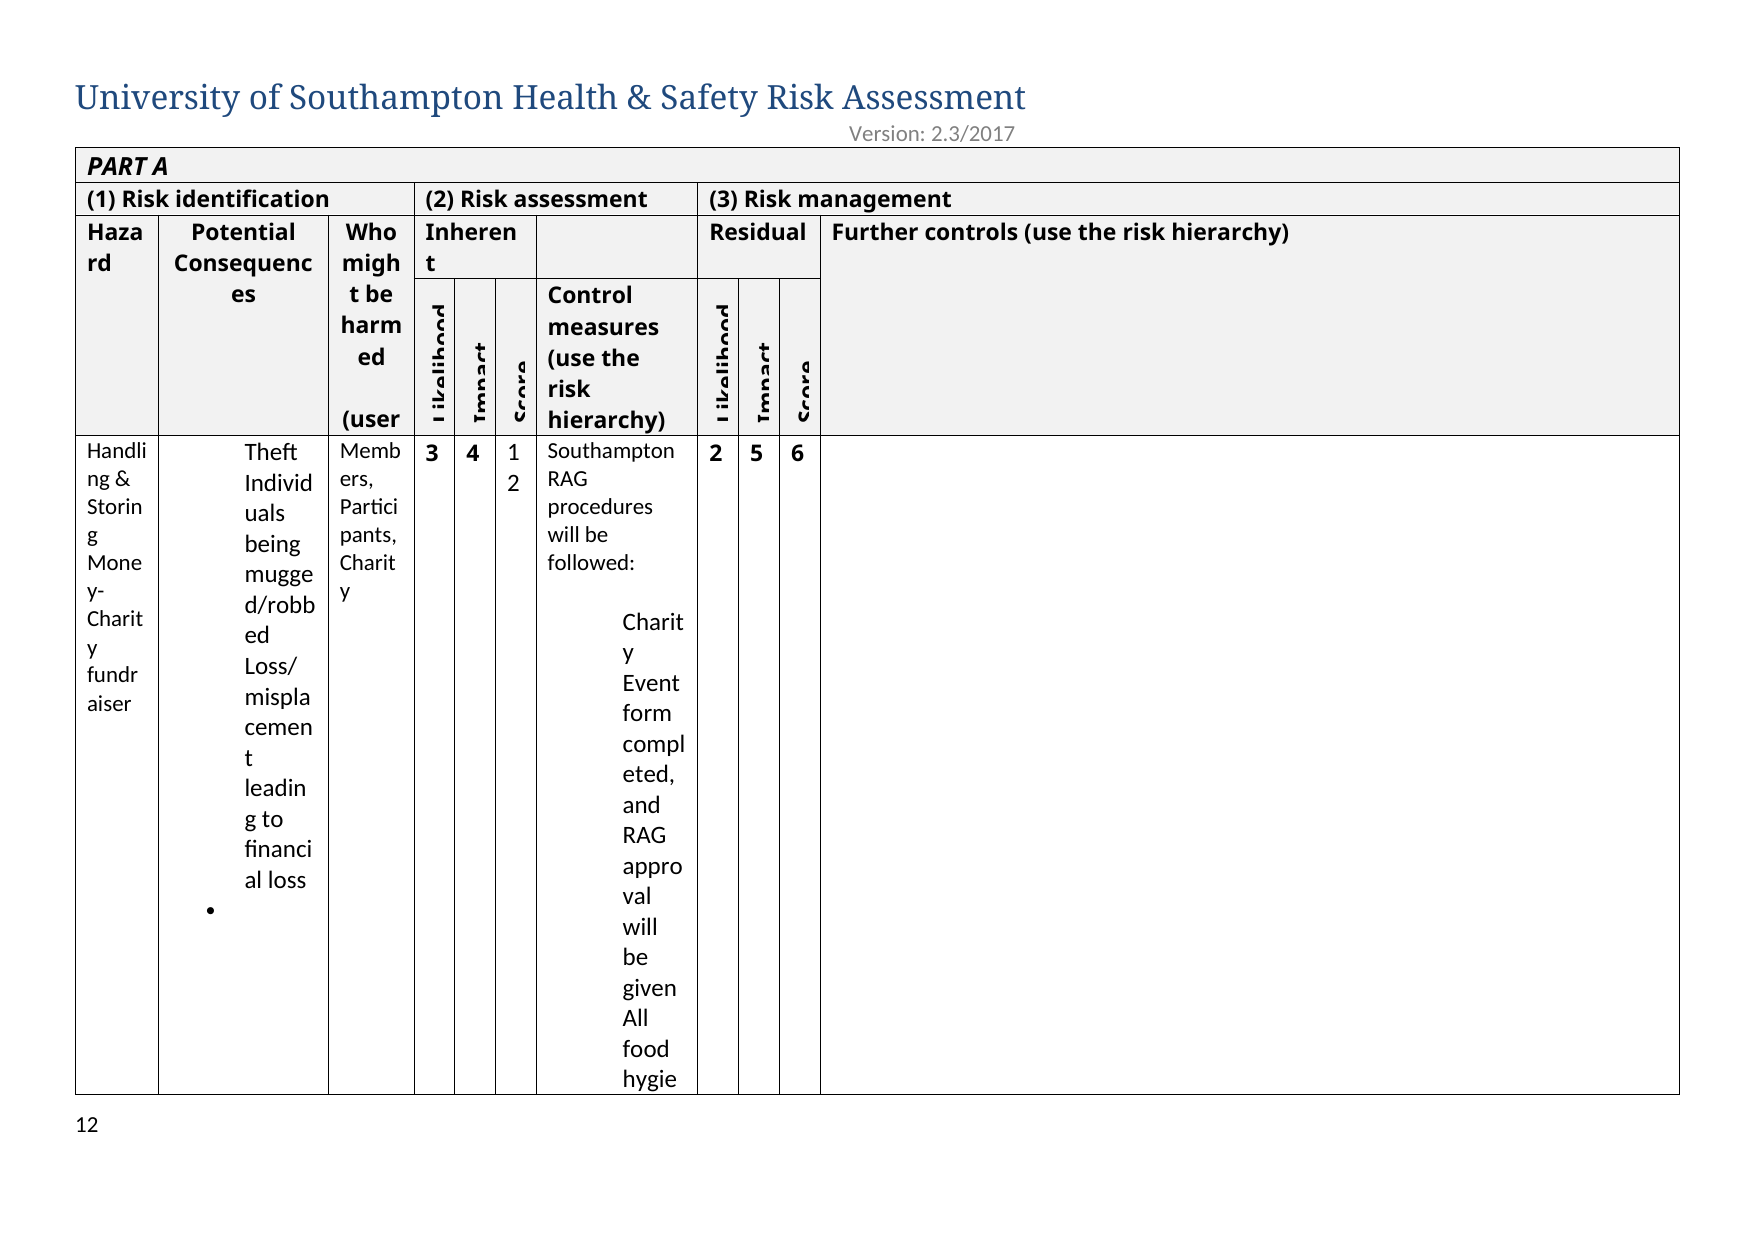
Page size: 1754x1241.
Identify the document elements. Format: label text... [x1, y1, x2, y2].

table_cell 3 [415, 436, 454, 1094]
table_cell 4 [455, 436, 495, 1094]
table_cell Handling & Storing Money- Charity fundraiser [76, 436, 158, 1094]
table_cell Likelihood [698, 279, 738, 435]
table_cell Theft Individuals being mugged/robbed Loss/misplacement leading to financial loss [159, 436, 328, 1094]
table_cell 12 [496, 436, 536, 1094]
table_cell (1) Risk identification [76, 183, 414, 214]
table_cell Potential Consequences [159, 216, 328, 435]
table_cell Who might be harmed (user; those nearby; those in the vicinity; members of the public) [329, 216, 414, 435]
table_cell [821, 436, 1679, 1094]
table_cell 5 [739, 436, 779, 1094]
table_cell Further controls (use the risk hierarchy) [821, 216, 1679, 435]
table_cell (2) Risk assessment [415, 183, 697, 214]
table_cell (3) Risk management [698, 183, 1679, 214]
table_cell Hazard [76, 216, 158, 435]
table_cell Impact [739, 279, 779, 435]
table_cell [537, 216, 697, 278]
table_header PART A [76, 148, 1679, 182]
table_cell 2 [698, 436, 738, 1094]
table_cell Score [496, 279, 536, 435]
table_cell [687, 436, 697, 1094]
table_cell Inherent [415, 216, 536, 278]
table_cell 6 [780, 436, 820, 1094]
table_cell Residual [698, 216, 820, 278]
table_cell Members, Participants, Charity [329, 436, 414, 1094]
table_cell Likelihood [415, 279, 454, 435]
table_cell Control measures (use the risk hierarchy) [537, 279, 697, 435]
table_cell Score [780, 279, 820, 435]
table_cell Impact [455, 279, 495, 435]
